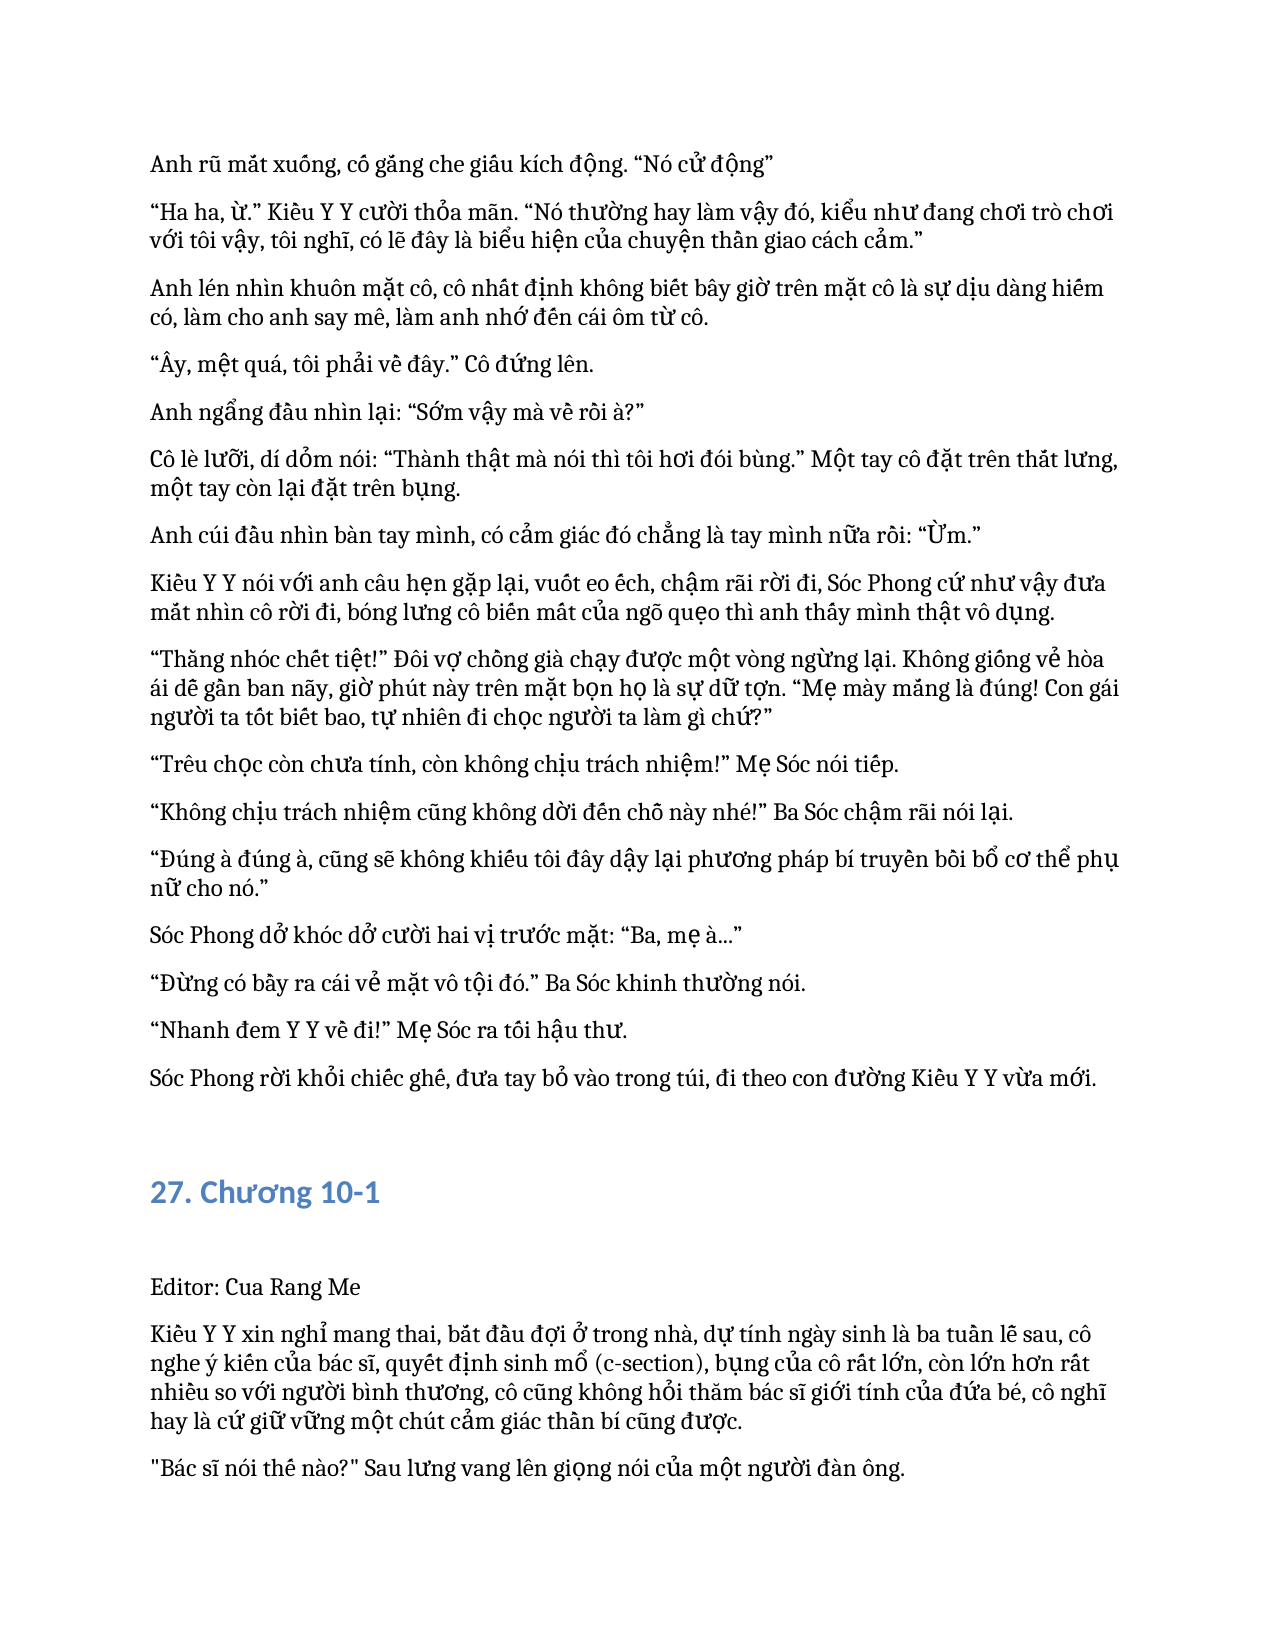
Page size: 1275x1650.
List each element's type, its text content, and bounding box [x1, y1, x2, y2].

text “Không chịu trách nhiệm cũng không dời đến chỗ này nhé!” Ba Sóc chậm rãi nói lại. [150, 797, 1125, 826]
text "Bác sĩ nói thế nào?" Sau lưng vang lên giọng nói của một người đàn ông. [150, 1454, 1125, 1483]
text “Ha ha, ừ.” Kiều Y Y cười thỏa mãn. “Nó thường hay làm vậy đó, kiểu như đang chơi trò chơi với tôi vậy, tôi nghĩ, có lẽ đây là biểu hiện của chuyện thần giao cách cảm.” [150, 197, 1125, 255]
text “Trêu chọc còn chưa tính, còn không chịu trách nhiệm!” Mẹ Sóc nói tiếp. [150, 750, 1125, 779]
text “Đúng à đúng à, cũng sẽ không khiếu tôi đây dậy lại phương pháp bí truyền bồi bổ cơ thể phụ nữ cho nó.” [150, 845, 1125, 902]
text Cô lè lưỡi, dí dỏm nói: “Thành thật mà nói thì tôi hơi đói bùng.” Một tay cô đặt trên thắt lưng, một tay còn lại đặt trên bụng. [150, 445, 1125, 502]
text Anh ngẩng đầu nhìn lại: “Sớm vậy mà về rồi à?” [150, 397, 1125, 426]
text Sóc Phong rời khỏi chiếc ghế, đưa tay bỏ vào trong túi, đi theo con đường Kiều Y Y vừa mới. [150, 1064, 1125, 1150]
text “Đừng có bầy ra cái vẻ mặt vô tội đó.” Ba Sóc khinh thường nói. [150, 969, 1125, 997]
text Anh lén nhìn khuôn mặt cô, cô nhất định không biết bây giờ trên mặt cô là sự dịu dàng hiếm có, làm cho anh say mê, làm anh nhớ đến cái ôm từ cô. [150, 274, 1125, 331]
text “Nhanh đem Y Y về đi!” Mẹ Sóc ra tối hậu thư. [150, 1016, 1125, 1045]
text Kiều Y Y xin nghỉ mang thai, bắt đầu đợi ở trong nhà, dự tính ngày sinh là ba tuần lễ sau, cô nghe ý kiến của bác sĩ, quyết định sinh mổ (c-section), bụng của cô rất lớn, còn lớn hơn rất nhiều so với người bình thương, cô cũng không hỏi thăm bác sĩ giới tính của đứa bé, cô nghĩ hay là cứ giữ vững một chút cảm giác thần bí cũng được. [150, 1320, 1125, 1435]
text Kiều Y Y nói với anh câu hẹn gặp lại, vuốt eo ếch, chậm rãi rời đi, Sóc Phong cứ như vậy đưa mắt nhìn cô rời đi, bóng lưng cô biến mất của ngõ quẹo thì anh thấy mình thật vô dụng. [150, 569, 1125, 626]
text “Thằng nhóc chết tiệt!” Đôi vợ chồng già chạy được một vòng ngừng lại. Không giống vẻ hòa ái dễ gần ban nãy, giờ phút này trên mặt bọn họ là sự dữ tợn. “Mẹ mày mắng là đúng! Con gái người ta tốt biết bao, tự nhiên đi chọc người ta làm gì chứ?” [150, 645, 1125, 731]
text “Ây, mệt quá, tôi phải về đây.” Cô đứng lên. [150, 350, 1125, 379]
text Sóc Phong dở khóc dở cười hai vị trước mặt: “Ba, mẹ à...” [150, 921, 1125, 950]
text Editor: Cua Rang Me [150, 1215, 1125, 1302]
subtitle 27. Chương 10-1 [150, 1171, 1125, 1212]
text Anh rũ mắt xuống, cố gắng che giấu kích động. “Nó cử động” [150, 150, 1125, 179]
text Anh cúi đầu nhìn bàn tay mình, có cảm giác đó chẳng là tay mình nữa rồi: “Ừm.” [150, 521, 1125, 550]
